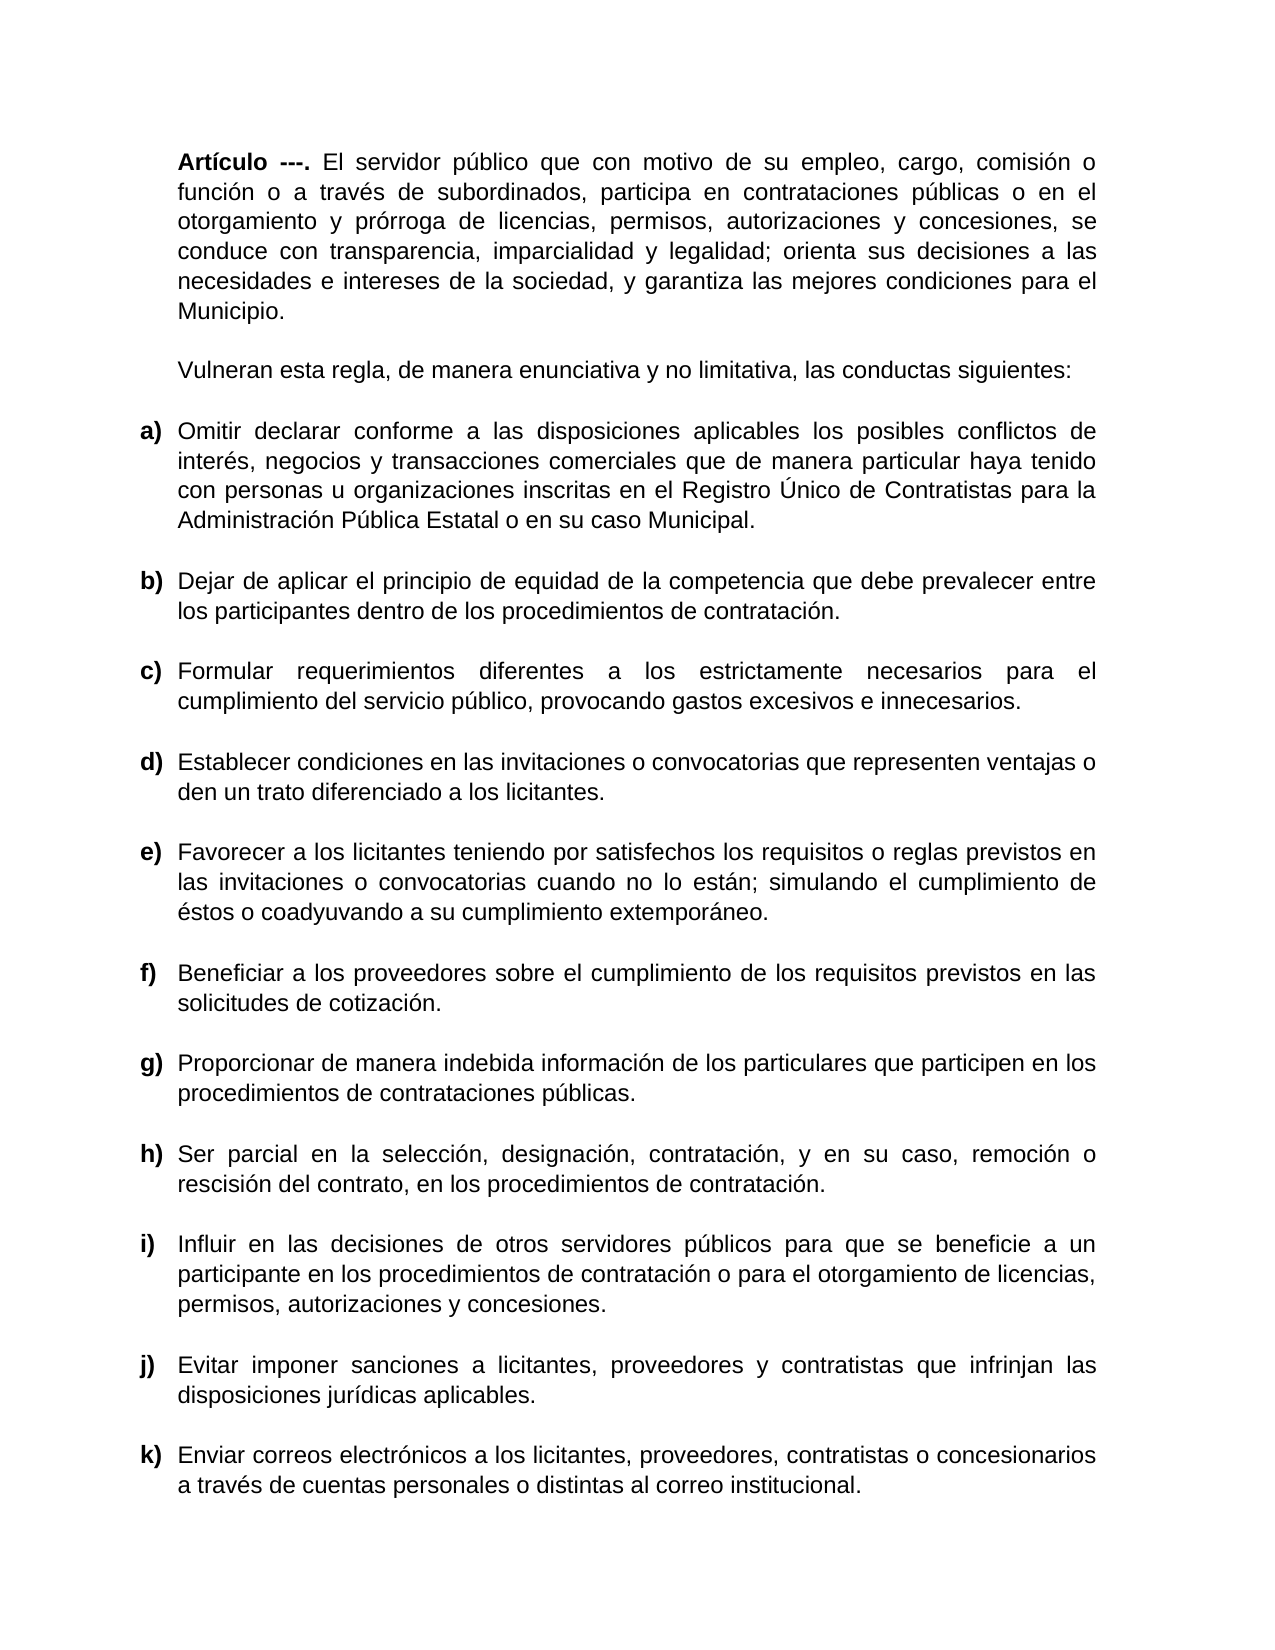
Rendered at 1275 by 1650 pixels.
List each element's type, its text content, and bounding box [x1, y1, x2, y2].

list Enviar correos electrónicos a los licitantes, proveedores, contratistas o concesionarios a través de cuentas personales o distintas al correo institucional. [140, 1440, 1098, 1499]
list Dejar de aplicar el principio de equidad de la competencia que debe prevalecer entre los participantes dentro de los procedimientos de contratación. [140, 566, 1098, 624]
list Favorecer a los licitantes teniendo por satisfechos los requisitos o reglas previstos en las invitaciones o convocatorias cuando no lo están; simulando el cumplimiento de éstos o coadyuvando a su cumplimiento extemporáneo. [140, 837, 1098, 926]
list Omitir declarar conforme a las disposiciones aplicables los posibles conflictos de interés, negocios y transacciones comerciales que de manera particular haya tenido con personas u organizaciones inscritas en el Registro Único de Contratistas para la Administración Pública Estatal o en su caso Municipal. [140, 416, 1098, 534]
list Establecer condiciones en las invitaciones o convocatorias que representen ventajas o den un trato diferenciado a los licitantes. [140, 747, 1098, 805]
list Ser parcial en la selección, designación, contratación, y en su caso, remoción o rescisión del contrato, en los procedimientos de contratación. [140, 1139, 1098, 1197]
list Proporcionar de manera indebida información de los particulares que participen en los procedimientos de contrataciones públicas. [140, 1048, 1098, 1107]
list Influir en las decisiones de otros servidores públicos para que se beneficie a un participante en los procedimientos de contratación o para el otorgamiento de licencias, permisos, autorizaciones y concesiones. [140, 1229, 1098, 1318]
list Beneficiar a los proveedores sobre el cumplimiento de los requisitos previstos en las solicitudes de cotización. [140, 958, 1098, 1016]
list Artículo ---. El servidor público que con motivo de su empleo, cargo, comisión o función o a través de subordinados, participa en contrataciones públicas o en el otorgamiento y prórroga de licencias, permisos, autorizaciones y concesiones, se conduce con transparencia, imparcialidad y legalidad; orienta sus decisiones a las necesidades e intereses de la sociedad, y garantiza las mejores condiciones para el Municipio. [177, 148, 1098, 324]
list Vulneran esta regla, de manera enunciativa y no limitativa, las conductas siguientes: [177, 356, 1098, 384]
list Formular requerimientos diferentes a los estrictamente necesarios para el cumplimiento del servicio público, provocando gastos excesivos e innecesarios. [140, 656, 1098, 715]
list Evitar imponer sanciones a licitantes, proveedores y contratistas que infrinjan las disposiciones jurídicas aplicables. [140, 1349, 1098, 1408]
